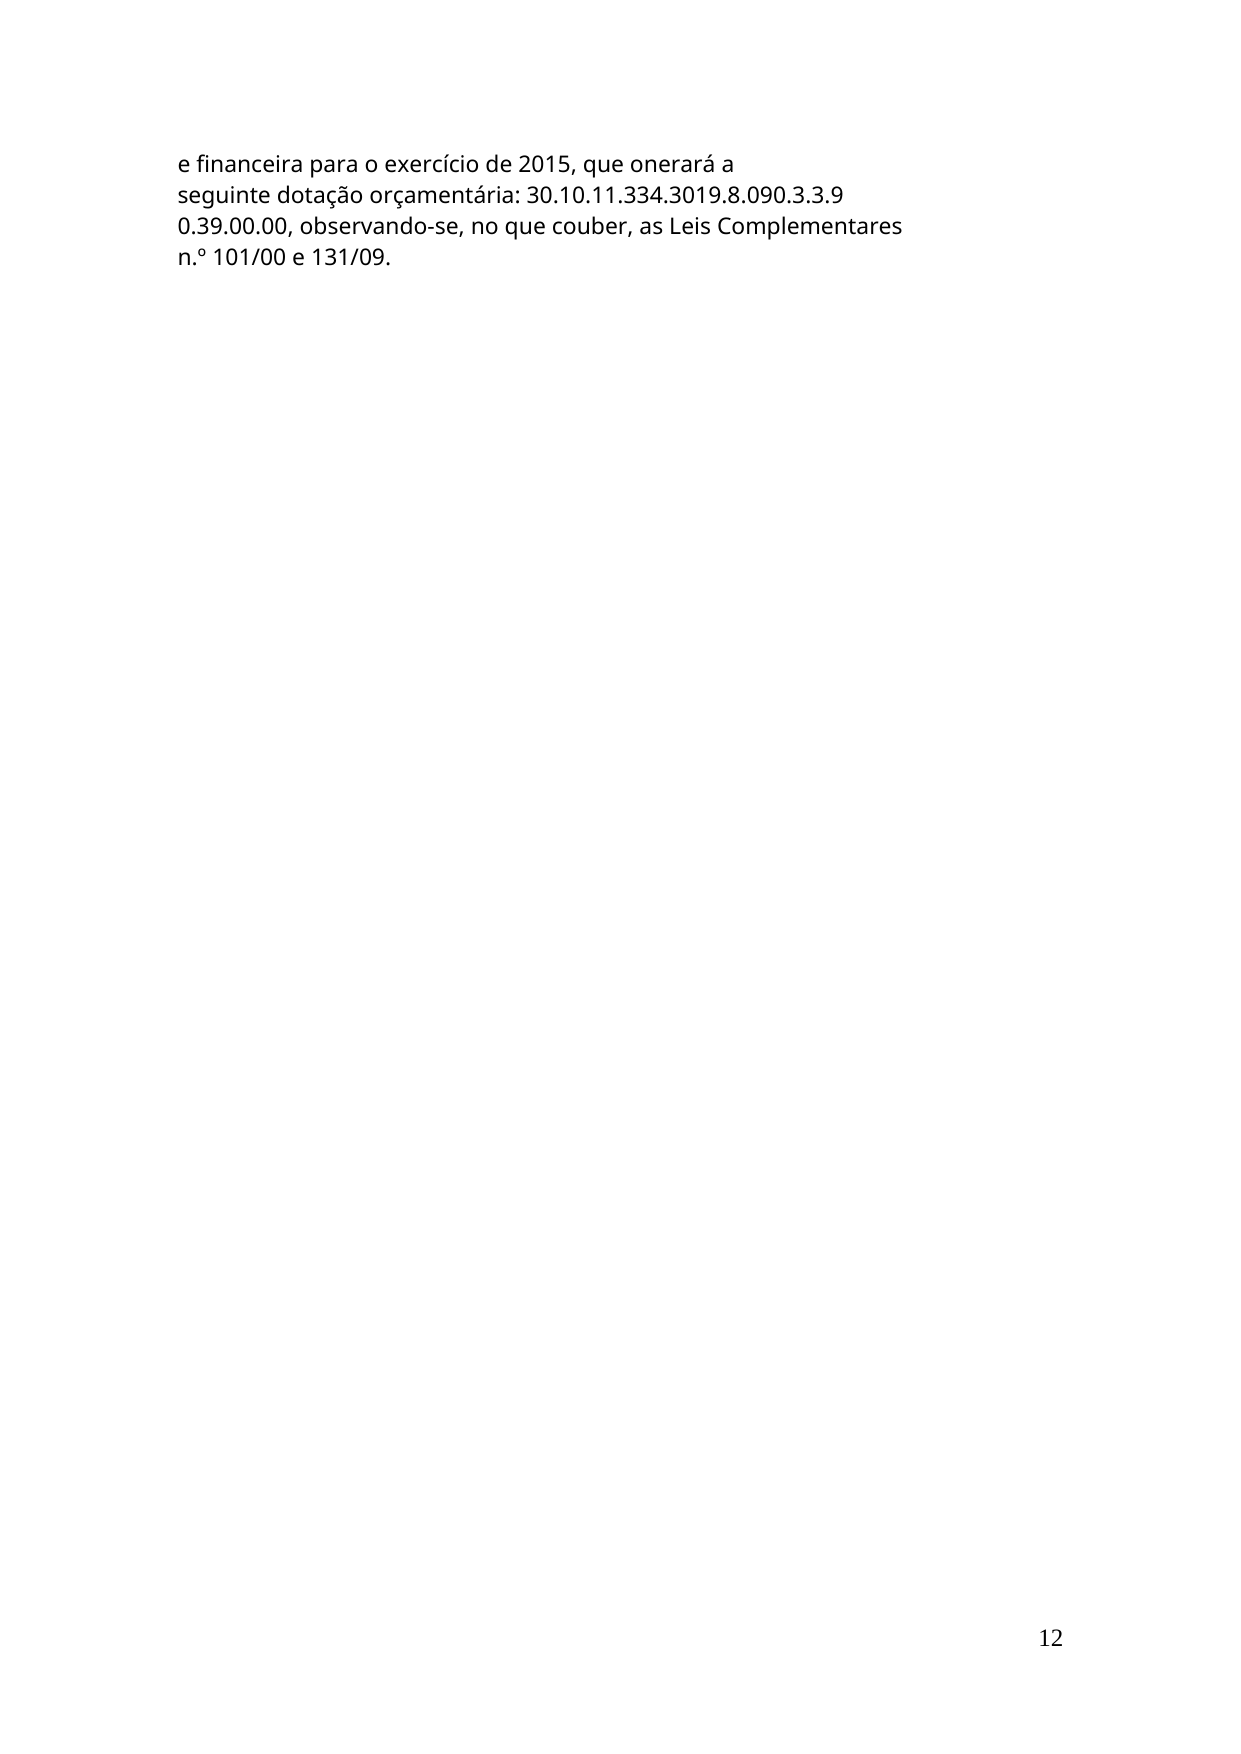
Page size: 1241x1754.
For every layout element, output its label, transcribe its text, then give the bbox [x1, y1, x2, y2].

text 0.39.00.00, observando-se, no que couber, as Leis Complementares [177, 210, 1063, 241]
text e financeira para o exercício de 2015, que onerará a [177, 148, 1063, 179]
text seguinte dotação orçamentária: 30.10.11.334.3019.8.090.3.3.9 [177, 179, 1063, 210]
text n.º 101/00 e 131/09. [177, 241, 1063, 273]
